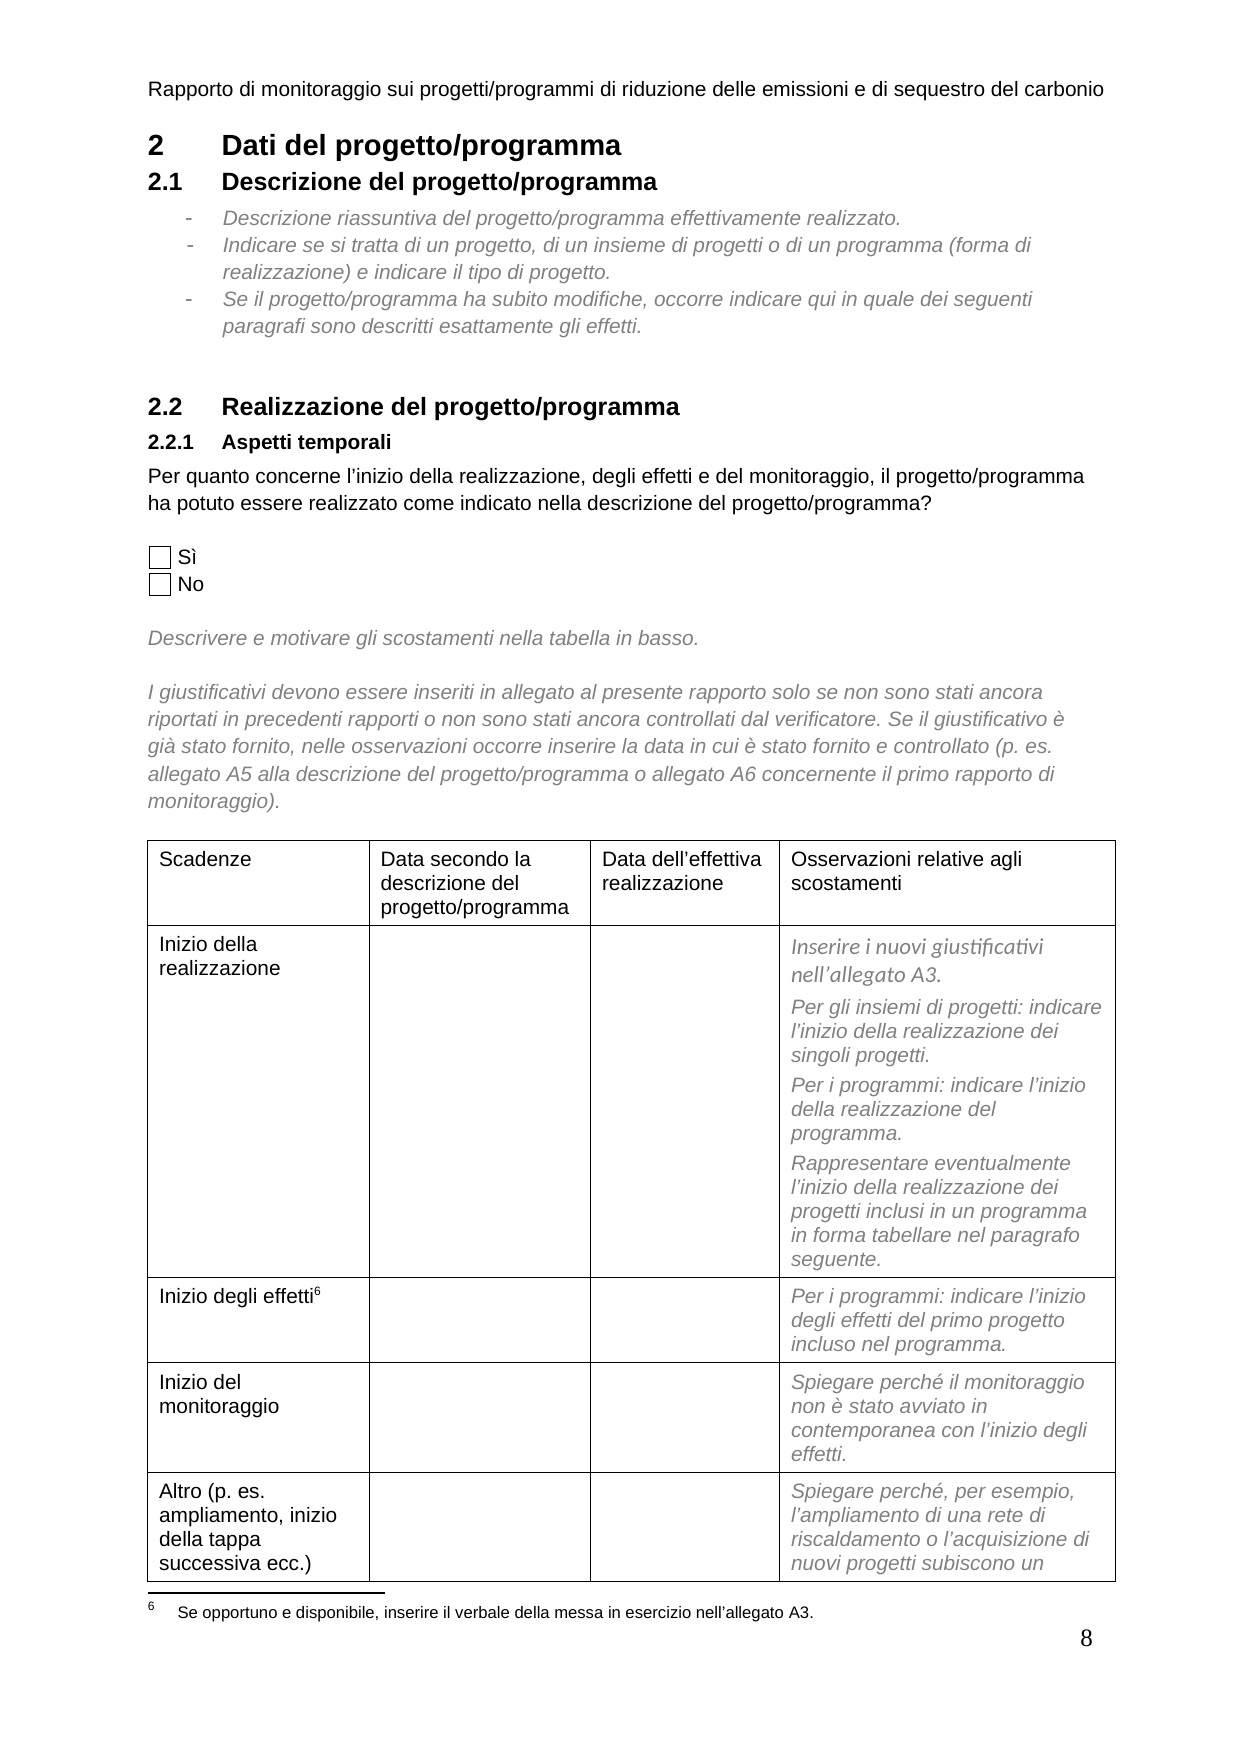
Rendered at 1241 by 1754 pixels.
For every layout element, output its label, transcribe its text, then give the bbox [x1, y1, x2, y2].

table_cell [591, 1363, 779, 1472]
list Se il progetto/programma ha subito modifiche, occorre indicare qui in quale dei seguenti paragrafi sono descritti esattamente gli effetti. [185, 284, 1093, 338]
table_cell Inizio degli effetti [148, 1278, 369, 1362]
table_cell [370, 1363, 590, 1472]
table_header Data secondo la descrizione del progetto/programma [370, 841, 590, 925]
subtitle Descrizione del progetto/programma [148, 167, 1093, 196]
table_cell [591, 1473, 779, 1581]
table_cell [591, 926, 779, 1277]
text I giustificativi devono essere inseriti in allegato al presente rapporto solo se non sono stati ancora riportati in precedenti rapporti o non sono stati ancora controllati dal verificatore. Se il giustificativo è già stato fornito, nelle osservazioni occorre inserire la data in cui è stato fornito e controllato (p. es. allegato A5 alla descrizione del progetto/programma o allegato A6 concernente il primo rapporto di monitoraggio). [148, 677, 1093, 812]
table_cell [370, 1473, 590, 1581]
table_header Data dell’effettiva realizzazione [591, 841, 779, 925]
table_header Scadenze [148, 841, 369, 925]
table_header Osservazioni relative agli scostamenti [780, 841, 1115, 925]
subtitle Realizzazione del progetto/programma [148, 392, 1093, 421]
table_cell Inserire i nuovi giustificativi nell’allegato A3. Per gli insiemi di progetti: indicare l’inizio della realizzazione dei singoli progetti. Per i programmi: indicare l’inizio della realizzazione del programma. Rappresentare eventualmente l’inizio della realizzazione dei progetti inclusi in un programma in forma tabellare nel paragrafo seguente. [780, 926, 1115, 1277]
subtitle Aspetti temporali [148, 427, 1093, 454]
table_cell Inizio del monitoraggio [148, 1363, 369, 1472]
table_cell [148, 1473, 369, 1581]
list Descrizione riassuntiva del progetto/programma effettivamente realizzato. [185, 202, 1093, 229]
text Per quanto concerne l’inizio della realizzazione, degli effetti e del monitoraggio, il progetto/programma ha potuto essere realizzato come indicato nella descrizione del progetto/programma? [148, 460, 1093, 514]
text Sì [148, 542, 1093, 569]
subtitle Dati del progetto/programma [148, 128, 1093, 161]
table_cell Spiegare perché il monitoraggio non è stato avviato in contemporanea con l’inizio degli effetti. [780, 1363, 1115, 1472]
text Descrivere e motivare gli scostamenti nella tabella in basso. [148, 623, 1093, 650]
list Indicare se si tratta di un progetto, di un insieme di progetti o di un programma (forma di realizzazione) e indicare il tipo di progetto. [185, 229, 1093, 284]
table_cell Per i programmi: indicare l’inizio degli effetti del primo progetto incluso nel programma. [780, 1278, 1115, 1362]
table_cell [591, 1278, 779, 1362]
table_cell [370, 926, 590, 1277]
table_cell [370, 1278, 590, 1362]
text No [148, 569, 1093, 596]
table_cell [780, 1473, 1115, 1581]
table_cell Inizio della realizzazione [148, 926, 369, 1277]
